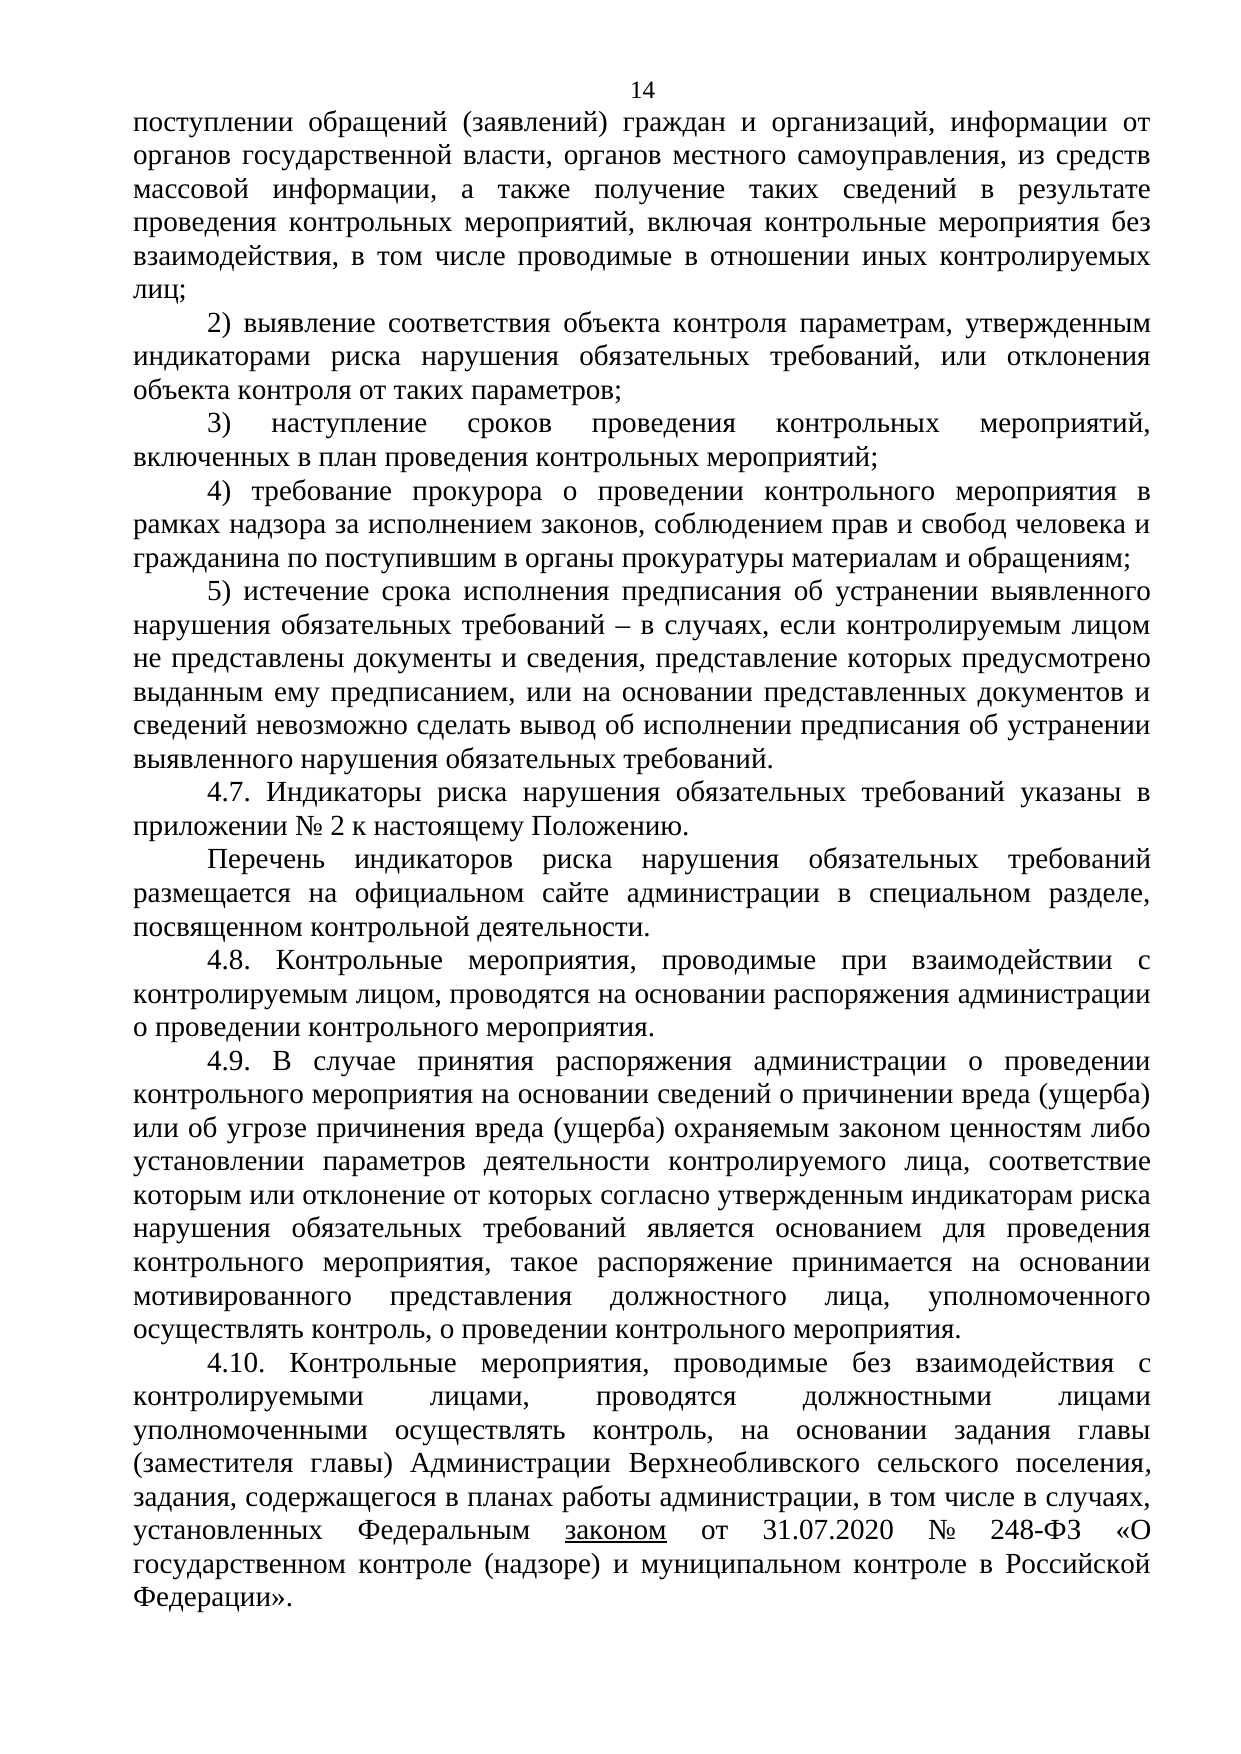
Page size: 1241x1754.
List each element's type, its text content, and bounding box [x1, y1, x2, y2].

text 4.10. Контрольные мероприятия, проводимые без взаимодействия с контролируемыми лицами, проводятся должностными лицами уполномоченными осуществлять контроль, на основании задания главы (заместителя главы) Администрации Верхнеобливского сельского поселения, задания, содержащегося в планах работы администрации, в том числе в случаях, установленных Федеральным законом от 31.07.2020 № 248-ФЗ «О государственном контроле (надзоре) и муниципальном контроле в Российской Федерации». [133, 1512, 1152, 1613]
text Перечень индикаторов риска нарушения обязательных требований размещается на официальном сайте администрации в специальном разделе, посвященном контрольной деятельности. [133, 842, 1152, 942]
text 4.8. Контрольные мероприятия, проводимые при взаимодействии с контролируемым лицом, проводятся на основании распоряжения администрации о проведении контрольного мероприятия. [133, 942, 1152, 1043]
text 4.10. Контрольные мероприятия, проводимые без взаимодействия с контролируемыми лицами, проводятся должностными лицами уполномоченными осуществлять контроль, на основании задания главы (заместителя главы) Администрации Верхнеобливского сельского поселения, задания, содержащегося в планах работы администрации, в том числе в случаях, установленных Федеральным законом от 31.07.2020 № 248-ФЗ «О государственном контроле (надзоре) и муниципальном контроле в Российской Федерации». [133, 1345, 1152, 1479]
text 4.9. В случае принятия распоряжения администрации о проведении контрольного мероприятия на основании сведений о причинении вреда (ущерба) или об угрозе причинения вреда (ущерба) охраняемым законом ценностям либо установлении параметров деятельности контролируемого лица, соответствие которым или отклонение от которых согласно утвержденным индикаторам риска нарушения обязательных требований является основанием для проведения контрольного мероприятия, такое распоряжение принимается на основании мотивированного представления должностного лица, уполномоченного осуществлять контроль, о проведении контрольного мероприятия. [133, 1043, 1152, 1345]
text 5) истечение срока исполнения предписания об устранении выявленного нарушения обязательных требований – в случаях, если контролируемым лицом не представлены документы и сведения, представление которых предусмотрено выданным ему предписанием, или на основании представленных документов и сведений невозможно сделать вывод об исполнении предписания об устранении выявленного нарушения обязательных требований. [133, 573, 1152, 774]
text 4) требование прокурора о проведении контрольного мероприятия в рамках надзора за исполнением законов, соблюдением прав и свобод человека и гражданина по поступившим в органы прокуратуры материалам и обращениям; [133, 473, 1152, 573]
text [133, 104, 1152, 305]
text 4.7. Индикаторы риска нарушения обязательных требований указаны в приложении № 2 к настоящему Положению. [133, 774, 1152, 842]
text 3) наступление сроков проведения контрольных мероприятий, включенных в план проведения контрольных мероприятий; [133, 406, 1152, 473]
text 2) выявление соответствия объекта контроля параметрам, утвержденным индикаторами риска нарушения обязательных требований, или отклонения объекта контроля от таких параметров; [133, 305, 1152, 406]
